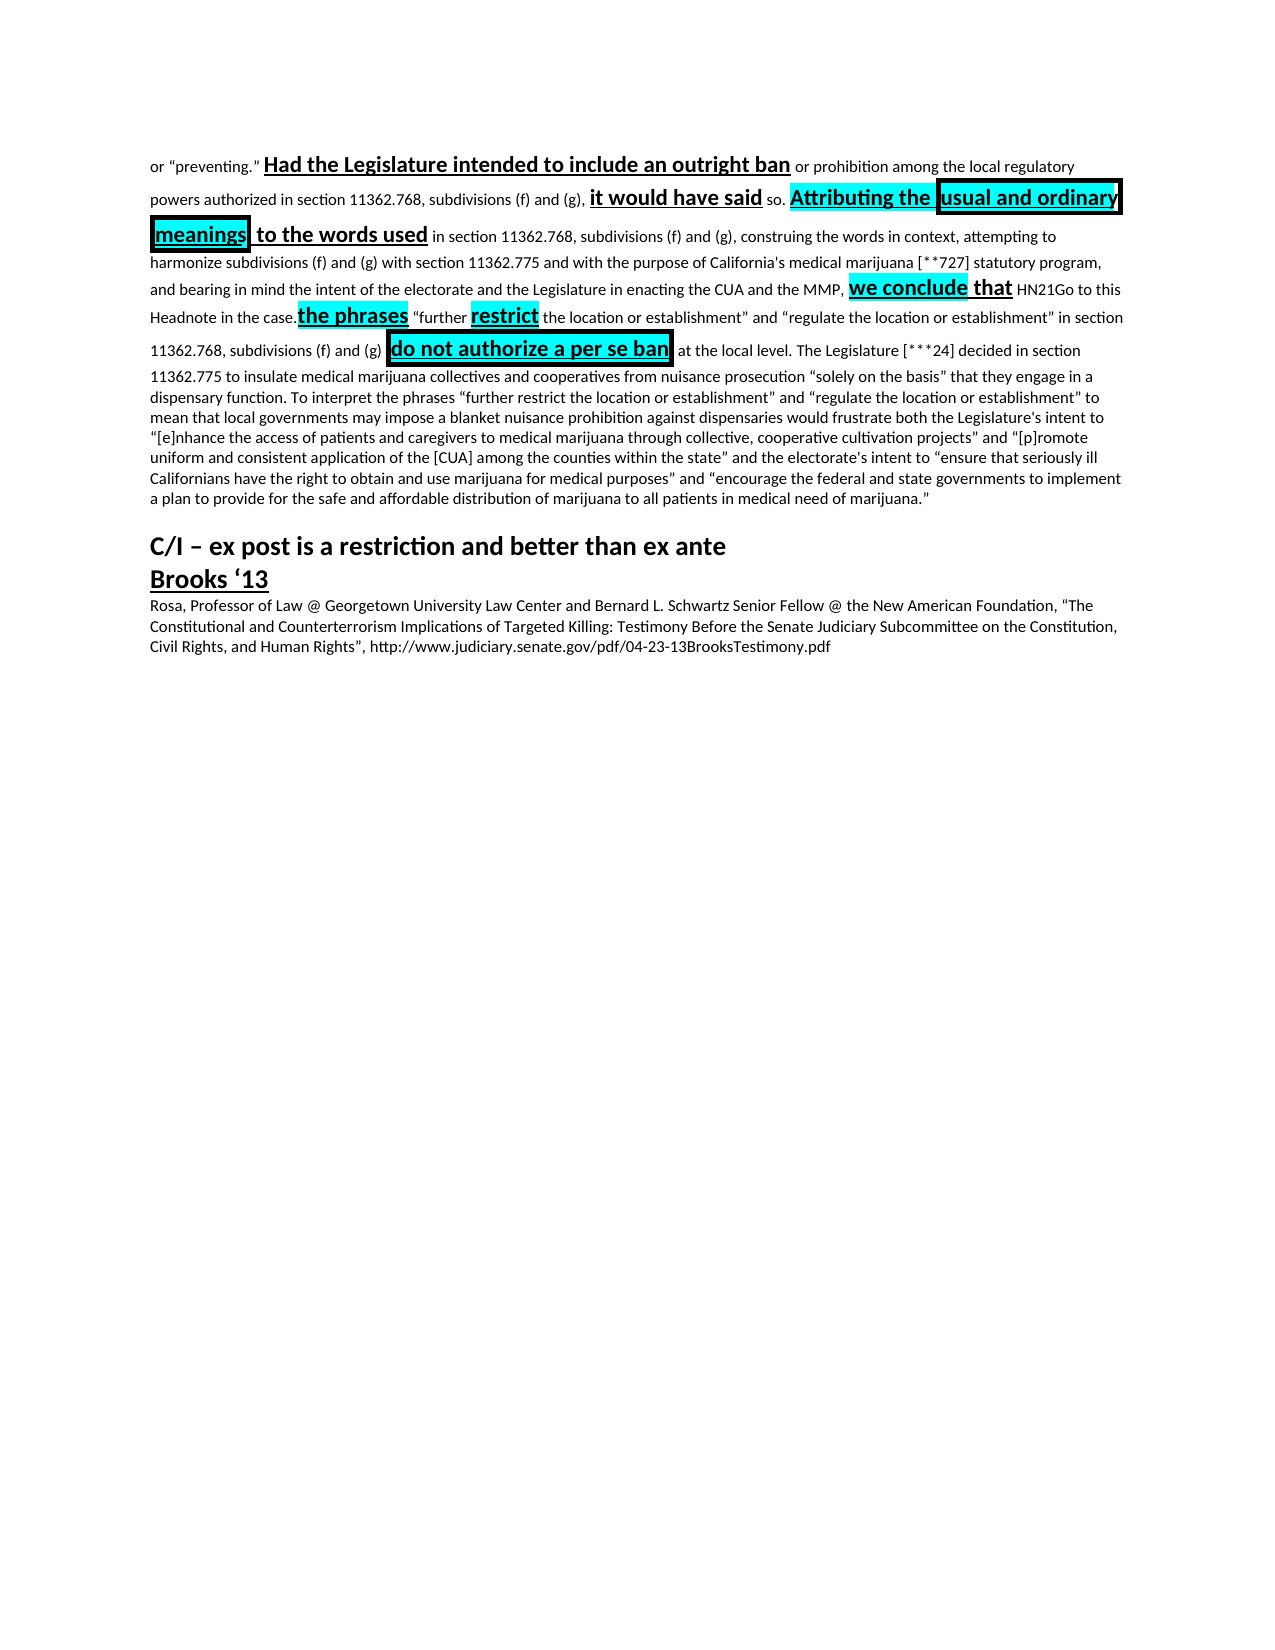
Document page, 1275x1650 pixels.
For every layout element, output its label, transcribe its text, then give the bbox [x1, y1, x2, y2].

text Brooks ‘13 [150, 563, 1125, 596]
subtitle C/I – ex post is a restriction and better than ex ante [150, 529, 1125, 563]
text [150, 150, 1125, 509]
text Rosa, Professor of Law @ Georgetown University Law Center and Bernard L. Schwartz Senior Fellow @ the New American Foundation, “The Constitutional and Counterterrorism Implications of Targeted Killing: Testimony Before the Senate Judiciary Subcommittee on the Constitution, Civil Rights, and Human Rights”, http://www.judiciary.senate.gov/pdf/04-23-13BrooksTestimony.pdf [150, 596, 1125, 657]
